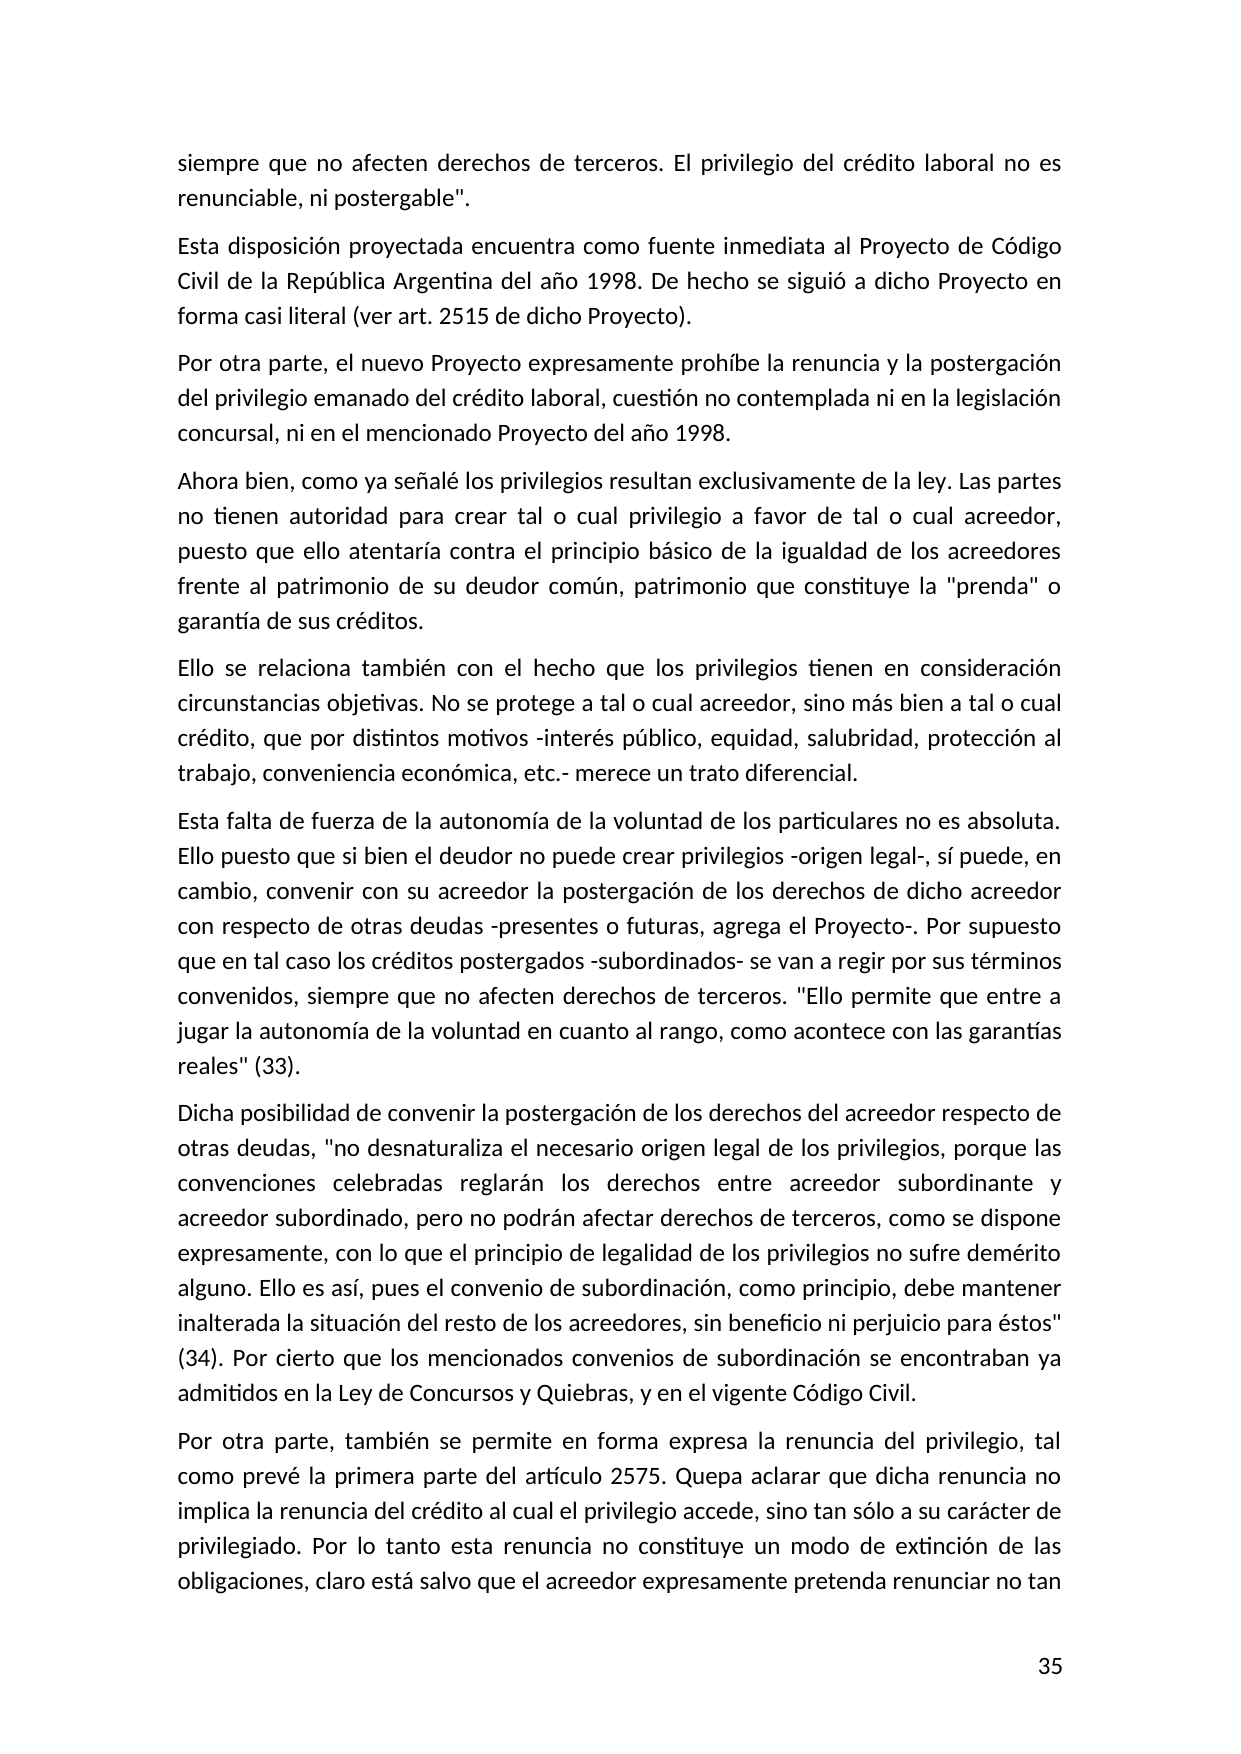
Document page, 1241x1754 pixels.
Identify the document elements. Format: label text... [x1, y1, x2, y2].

text Ello se relaciona también con el hecho que los privilegios tienen en consideración circunstancias objetivas. No se protege a tal o cual acreedor, sino más bien a tal o cual crédito, que por distintos motivos -interés público, equidad, salubridad, protección al trabajo, conveniencia económica, etc.- merece un trato diferencial. [177, 653, 1063, 788]
text Dicha posibilidad de convenir la postergación de los derechos del acreedor respecto de otras deudas, "no desnaturaliza el necesario origen legal de los privilegios, porque las convenciones celebradas reglarán los derechos entre acreedor subordinante y acreedor subordinado, pero no podrán afectar derechos de terceros, como se dispone expresamente, con lo que el principio de legalidad de los privilegios no sufre demérito alguno. Ello es así, pues el convenio de subordinación, como principio, debe mantener inalterada la situación del resto de los acreedores, sin beneficio ni perjuicio para éstos" (34). Por cierto que los mencionados convenios de subordinación se encontraban ya admitidos en la Ley de Concursos y Quiebras, y en el vigente Código Civil. [177, 1098, 1063, 1408]
text Ahora bien, como ya señalé los privilegios resultan exclusivamente de la ley. Las partes no tienen autoridad para crear tal o cual privilegio a favor de tal o cual acreedor, puesto que ello atentaría contra el principio básico de la igualdad de los acreedores frente al patrimonio de su deudor común, patrimonio que constituye la "prenda" o garantía de sus créditos. [177, 465, 1063, 636]
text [177, 1425, 1063, 1596]
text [177, 148, 1063, 213]
text Esta falta de fuerza de la autonomía de la voluntad de los particulares no es absoluta. Ello puesto que si bien el deudor no puede crear privilegios -origen legal-, sí puede, en cambio, convenir con su acreedor la postergación de los derechos de dicho acreedor con respecto de otras deudas -presentes o futuras, agrega el Proyecto-. Por supuesto que en tal caso los créditos postergados -subordinados- se van a regir por sus términos convenidos, siempre que no afecten derechos de terceros. "Ello permite que entre a jugar la autonomía de la voluntad en cuanto al rango, como acontece con las garantías reales" (33). [177, 805, 1063, 1081]
text Esta disposición proyectada encuentra como fuente inmediata al Proyecto de Código Civil de la República Argentina del año 1998. De hecho se siguió a dicho Proyecto en forma casi literal (ver art. 2515 de dicho Proyecto). [177, 230, 1063, 331]
text Por otra parte, el nuevo Proyecto expresamente prohíbe la renuncia y la postergación del privilegio emanado del crédito laboral, cuestión no contemplada ni en la legislación concursal, ni en el mencionado Proyecto del año 1998. [177, 348, 1063, 448]
